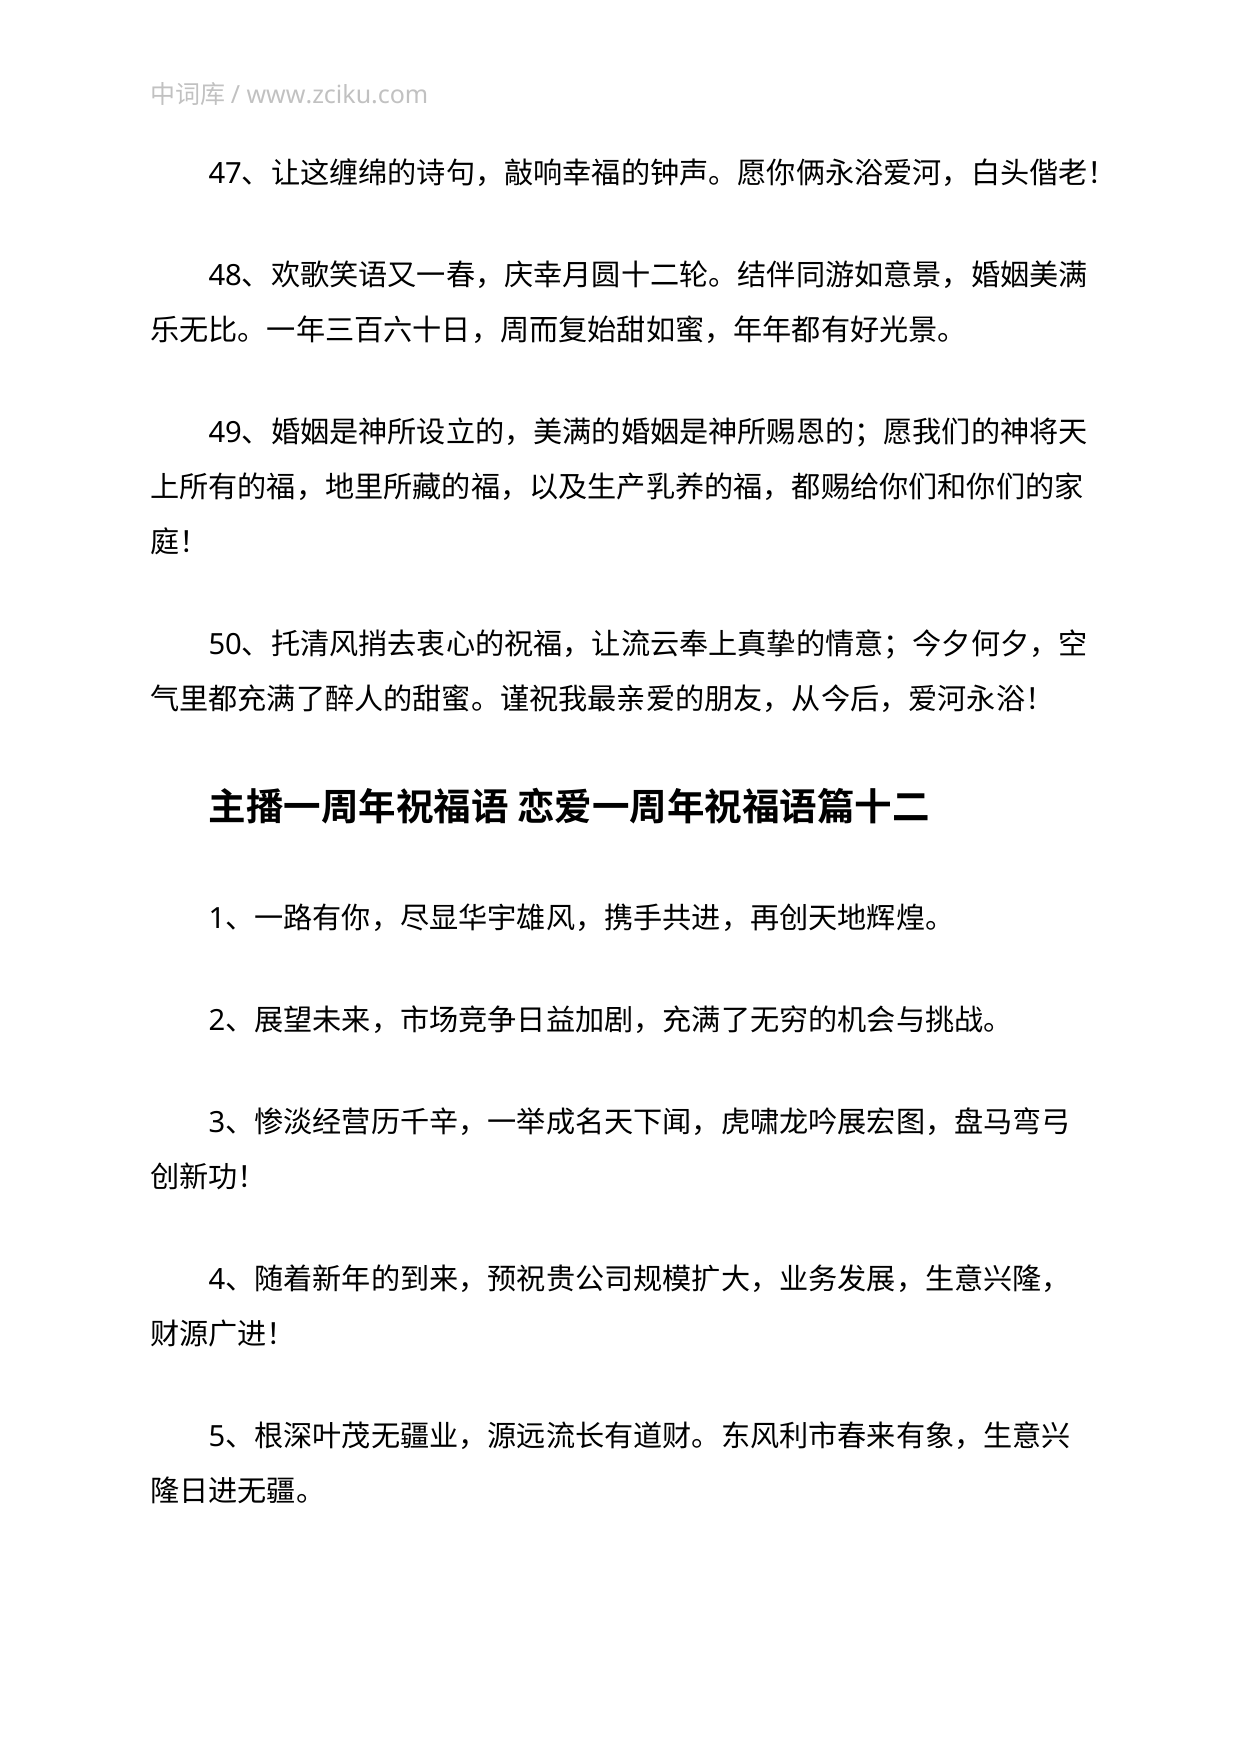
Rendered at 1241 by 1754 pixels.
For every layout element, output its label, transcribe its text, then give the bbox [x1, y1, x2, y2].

text 48、欢歌笑语又一春，庆幸月圆十二轮。结伴同游如意景，婚姻美满乐无比。一年三百六十日，周而复始甜如蜜，年年都有好光景。 [150, 252, 1090, 349]
text 4、随着新年的到来，预祝贵公司规模扩大，业务发展，生意兴隆，财源广进！ [150, 1255, 1090, 1353]
text 2、展望未来，市场竞争日益加剧，充满了无穷的机会与挑战。 [150, 997, 1090, 1039]
text 主播一周年祝福语 恋爱一周年祝福语篇十二 [150, 777, 1090, 831]
text 5、根深叶茂无疆业，源远流长有道财。东风利市春来有象，生意兴隆日进无疆。 [150, 1412, 1090, 1509]
text 49、婚姻是神所设立的，美满的婚姻是神所赐恩的；愿我们的神将天上所有的福，地里所藏的福，以及生产乳养的福，都赐给你们和你们的家庭！ [150, 409, 1090, 561]
text 47、让这缠绵的诗句，敲响幸福的钟声。愿你俩永浴爱河，白头偕老！ [150, 150, 1090, 192]
text 3、惨淡经营历千辛，一举成名天下闻，虎啸龙吟展宏图，盘马弯弓创新功！ [150, 1098, 1090, 1196]
text 50、托清风捎去衷心的祝福，让流云奉上真挚的情意；今夕何夕，空气里都充满了醉人的甜蜜。谨祝我最亲爱的朋友，从今后，爱河永浴！ [150, 620, 1090, 718]
text 1、一路有你，尽显华宇雄风，携手共进，再创天地辉煌。 [150, 894, 1090, 937]
